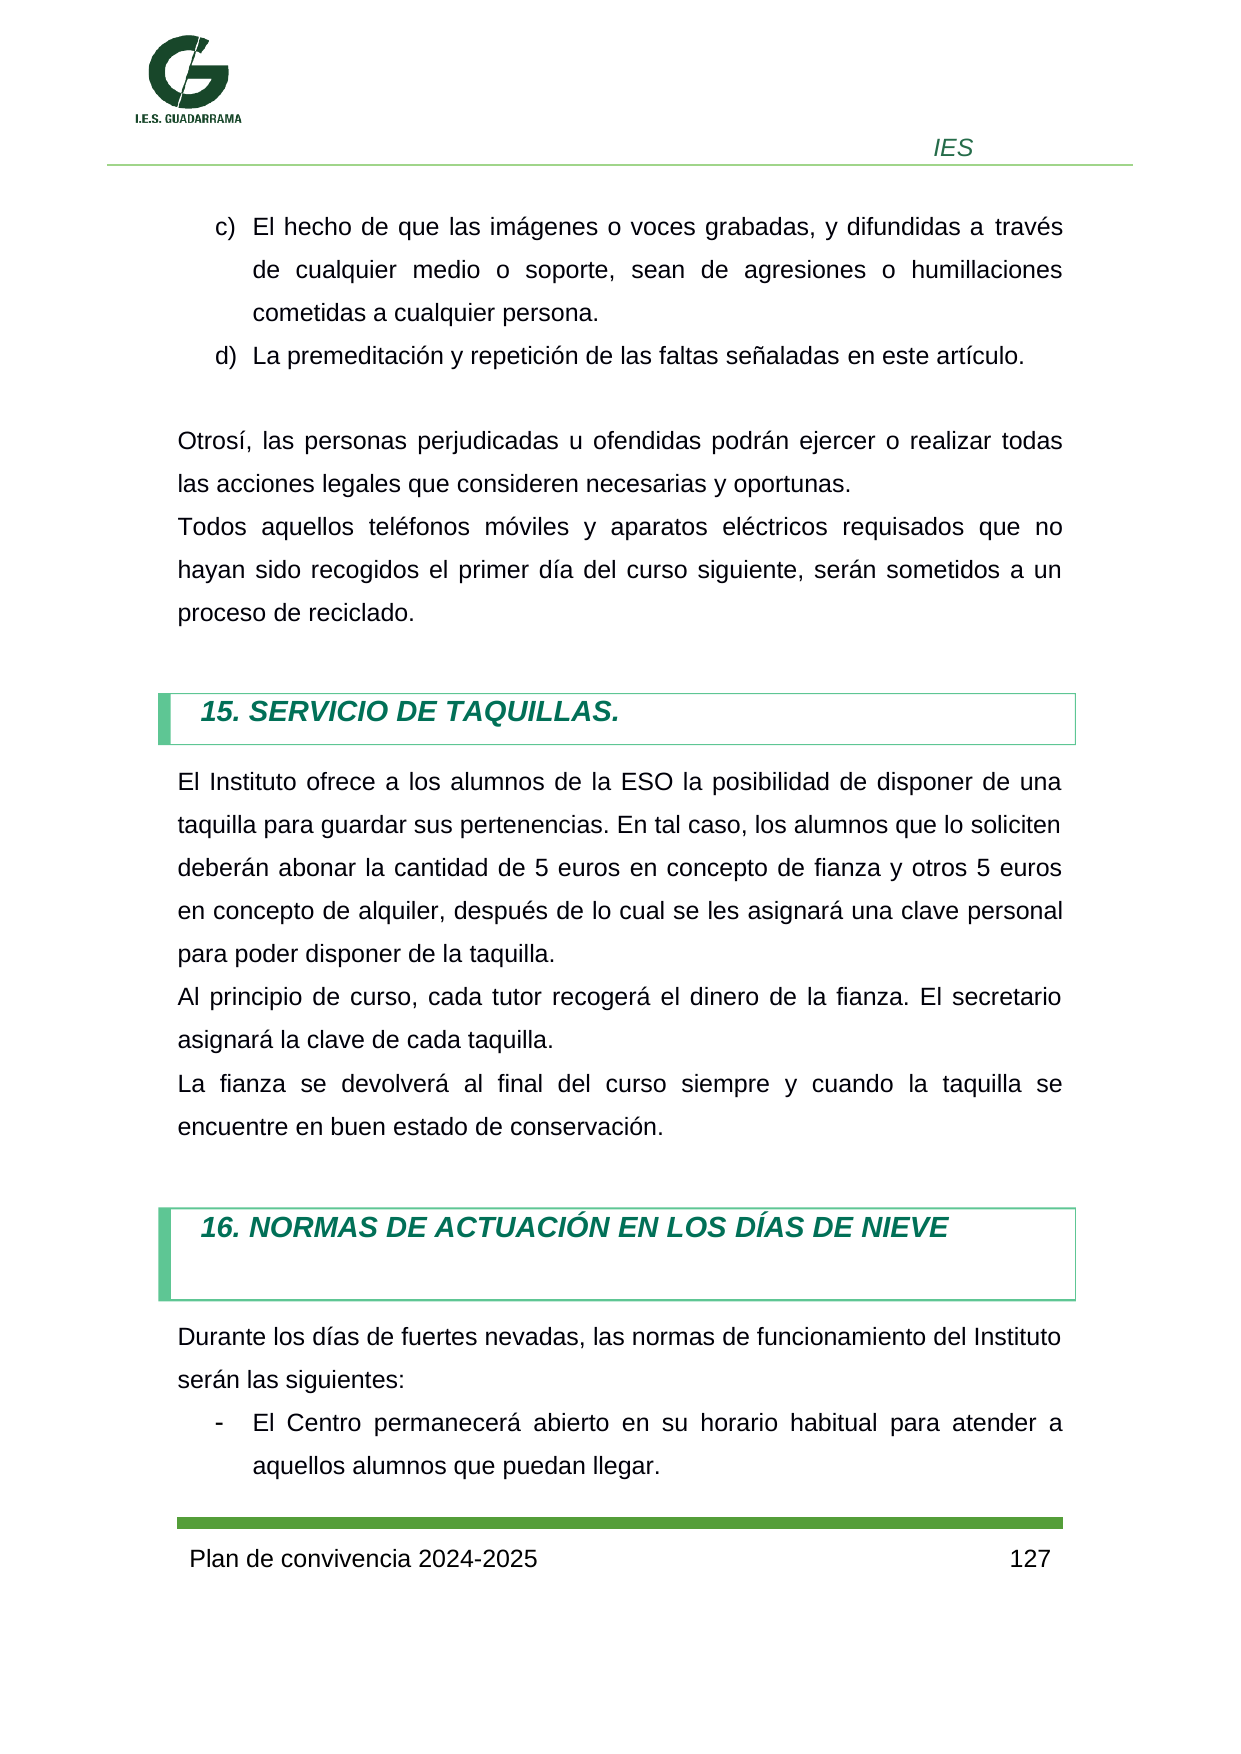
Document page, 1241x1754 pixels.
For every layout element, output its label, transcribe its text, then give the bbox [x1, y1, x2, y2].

text Durante los días de fuertes nevadas, las normas de funcionamiento del Instituto serán las siguientes: [177, 1302, 1063, 1393]
text Al principio de curso, cada tutor recogerá el dinero de la fianza. El secretario asignará la clave de cada taquilla. [177, 982, 1063, 1054]
list La premeditación y repetición de las faltas señaladas en este artículo. [215, 341, 1063, 370]
text La fianza se devolverá al final del curso siempre y cuando la taquilla se encuentre en buen estado de conservación. [177, 1069, 1063, 1141]
list El Centro permanecerá abierto en su horario habitual para atender a aquellos alumnos que puedan llegar. [215, 1408, 1063, 1480]
text Todos aquellos teléfonos móviles y aparatos eléctricos requisados que no hayan sido recogidos el primer día del curso siguiente, serán sometidos a un proceso de reciclado. [177, 512, 1063, 627]
text El Instituto ofrece a los alumnos de la ESO la posibilidad de disponer de una taquilla para guardar sus pertenencias. En tal caso, los alumnos que lo soliciten deberán abonar la cantidad de 5 euros en concepto de fianza y otros 5 euros en concepto de alquiler, después de lo cual se les asignará una clave personal para poder disponer de la taquilla. [177, 746, 1063, 968]
picture [135, 35, 242, 123]
list El hecho de que las imágenes o voces grabadas, y difundidas a través de cualquier medio o soporte, sean de agresiones o humillaciones cometidas a cualquier persona. [215, 212, 1063, 327]
text El Instituto ofrece a los alumnos de la ESO la posibilidad de disponer de una taquilla para guardar sus pertenencias. En tal caso, los alumnos que lo soliciten deberán abonar la cantidad de 5 euros en concepto de fianza y otros 5 euros en concepto de alquiler, después de lo cual se les asignará una clave personal para poder disponer de la taquilla. [177, 695, 1063, 744]
text Durante los días de fuertes nevadas, las normas de funcionamiento del Instituto serán las siguientes: [177, 1210, 1063, 1299]
text Otrosí, las personas perjudicadas u ofendidas podrán ejercer o realizar todas las acciones legales que consideren necesarias y oportunas. [177, 426, 1063, 497]
